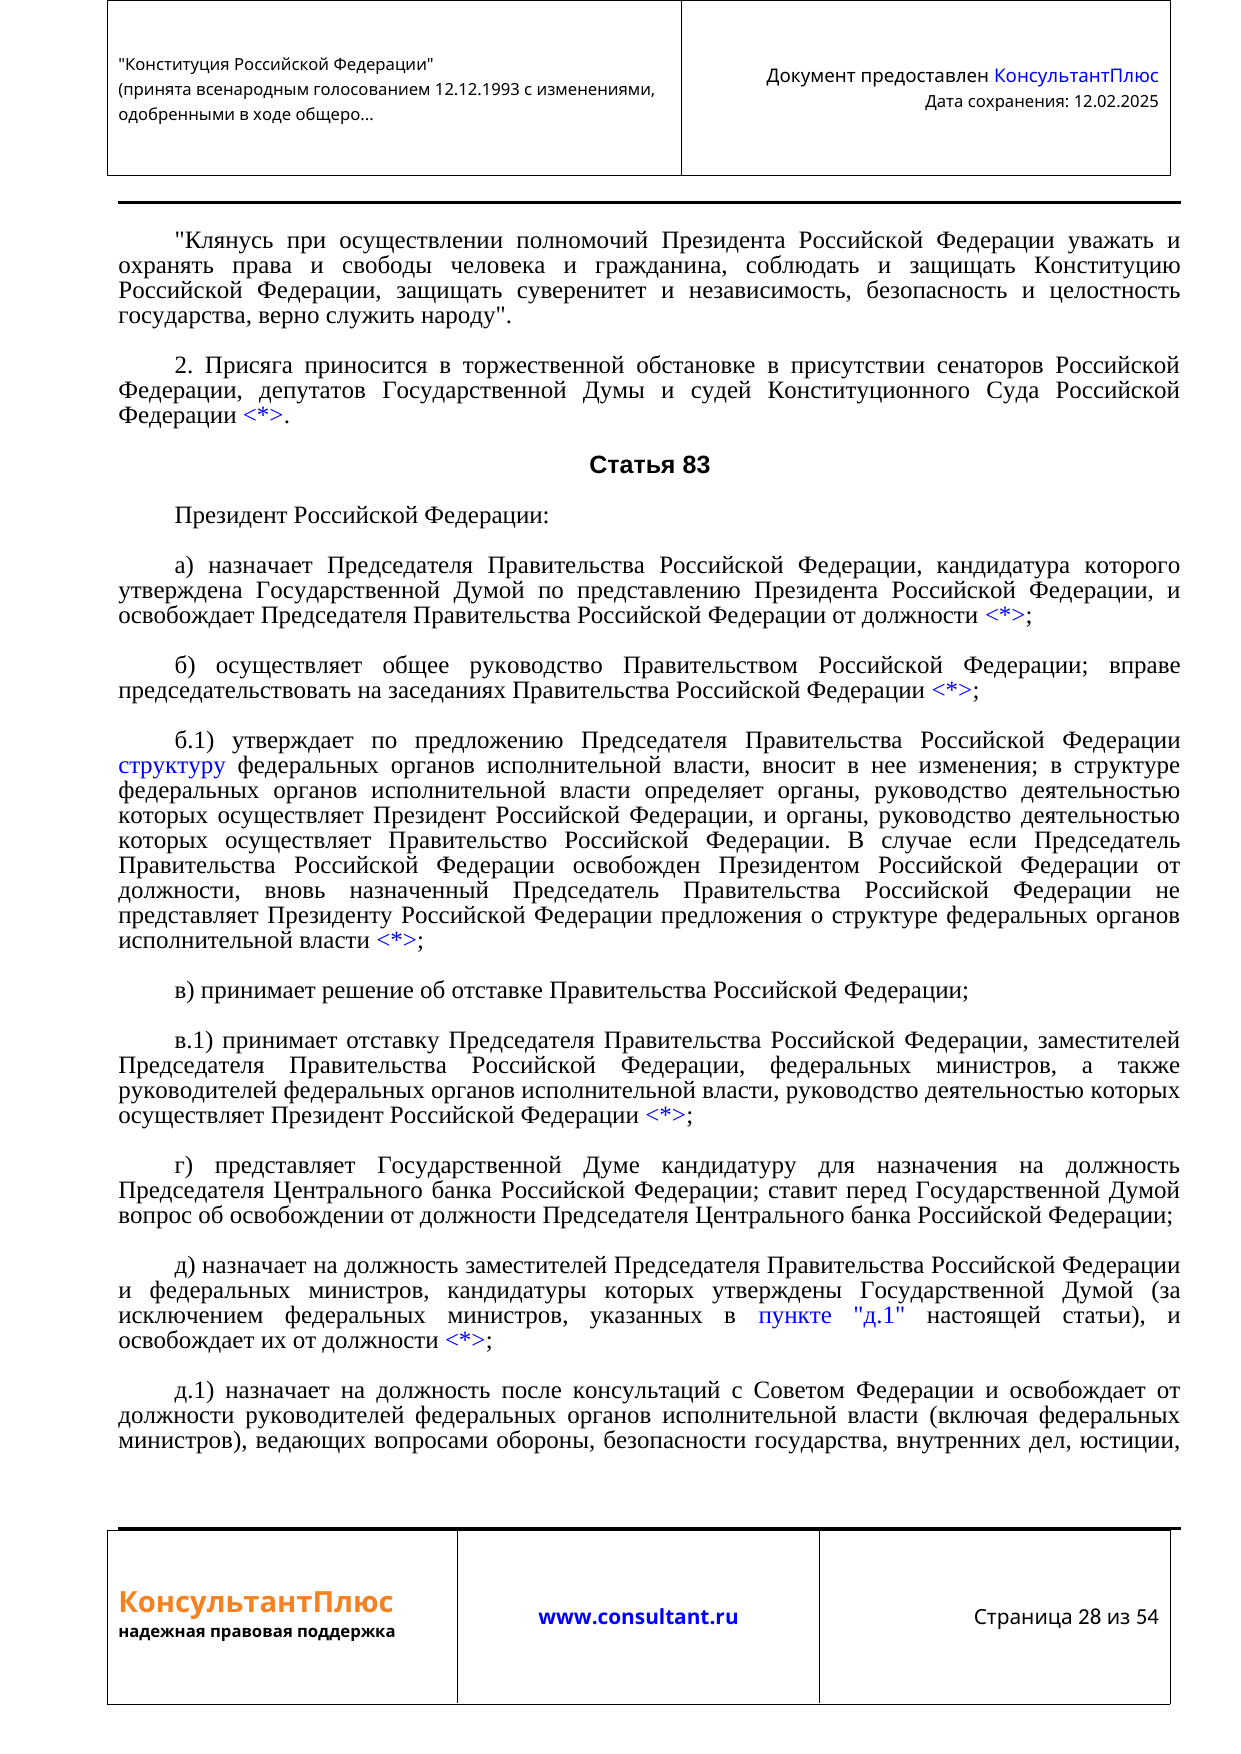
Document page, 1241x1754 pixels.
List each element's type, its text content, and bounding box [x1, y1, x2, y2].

text д) назначает на должность заместителей Председателя Правительства Российской Федерации и федеральных министров, кандидатуры которых утверждены Государственной Думой (за исключением федеральных министров, указанных в пункте "д.1" настоящей статьи), и освобождает их от должности <*>; [118, 1254, 1181, 1354]
text г) представляет Государственной Думе кандидатуру для назначения на должность Председателя Центрального банка Российской Федерации; ставит перед Государственной Думой вопрос об освобождении от должности Председателя Центрального банка Российской Федерации; [118, 1154, 1181, 1229]
text в) принимает решение об отставке Правительства Российской Федерации; [118, 979, 1181, 1004]
text а) назначает Председателя Правительства Российской Федерации, кандидатура которого утверждена Государственной Думой по представлению Президента Российской Федерации, и освобождает Председателя Правительства Российской Федерации от должности <*>; [118, 554, 1181, 629]
text в.1) принимает отставку Председателя Правительства Российской Федерации, заместителей Председателя Правительства Российской Федерации, федеральных министров, а также руководителей федеральных органов исполнительной власти, руководство деятельностью которых осуществляет Президент Российской Федерации <*>; [118, 1029, 1181, 1129]
text "Клянусь при осуществлении полномочий Президента Российской Федерации уважать и охранять права и свободы человека и гражданина, соблюдать и защищать Конституцию Российской Федерации, защищать суверенитет и независимость, безопасность и целостность государства, верно служить народу". [118, 229, 1181, 329]
text б) осуществляет общее руководство Правительством Российской Федерации; вправе председательствовать на заседаниях Правительства Российской Федерации <*>; [118, 654, 1181, 704]
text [118, 1379, 1181, 1454]
text б.1) утверждает по предложению Председателя Правительства Российской Федерации структуру федеральных органов исполнительной власти, вносит в нее изменения; в структуре федеральных органов исполнительной власти определяет органы, руководство деятельностью которых осуществляет Президент Российской Федерации, и органы, руководство деятельностью которых осуществляет Правительство Российской Федерации. В случае если Председатель Правительства Российской Федерации освобожден Президентом Российской Федерации от должности, вновь назначенный Председатель Правительства Российской Федерации не представляет Президенту Российской Федерации предложения о структуре федеральных органов исполнительной власти <*>; [118, 729, 1181, 954]
text Президент Российской Федерации: [118, 504, 1181, 529]
text Статья 83 [118, 454, 1181, 479]
text 2. Присяга приносится в торжественной обстановке в присутствии сенаторов Российской Федерации, депутатов Государственной Думы и судей Конституционного Суда Российской Федерации <*>. [118, 354, 1181, 429]
